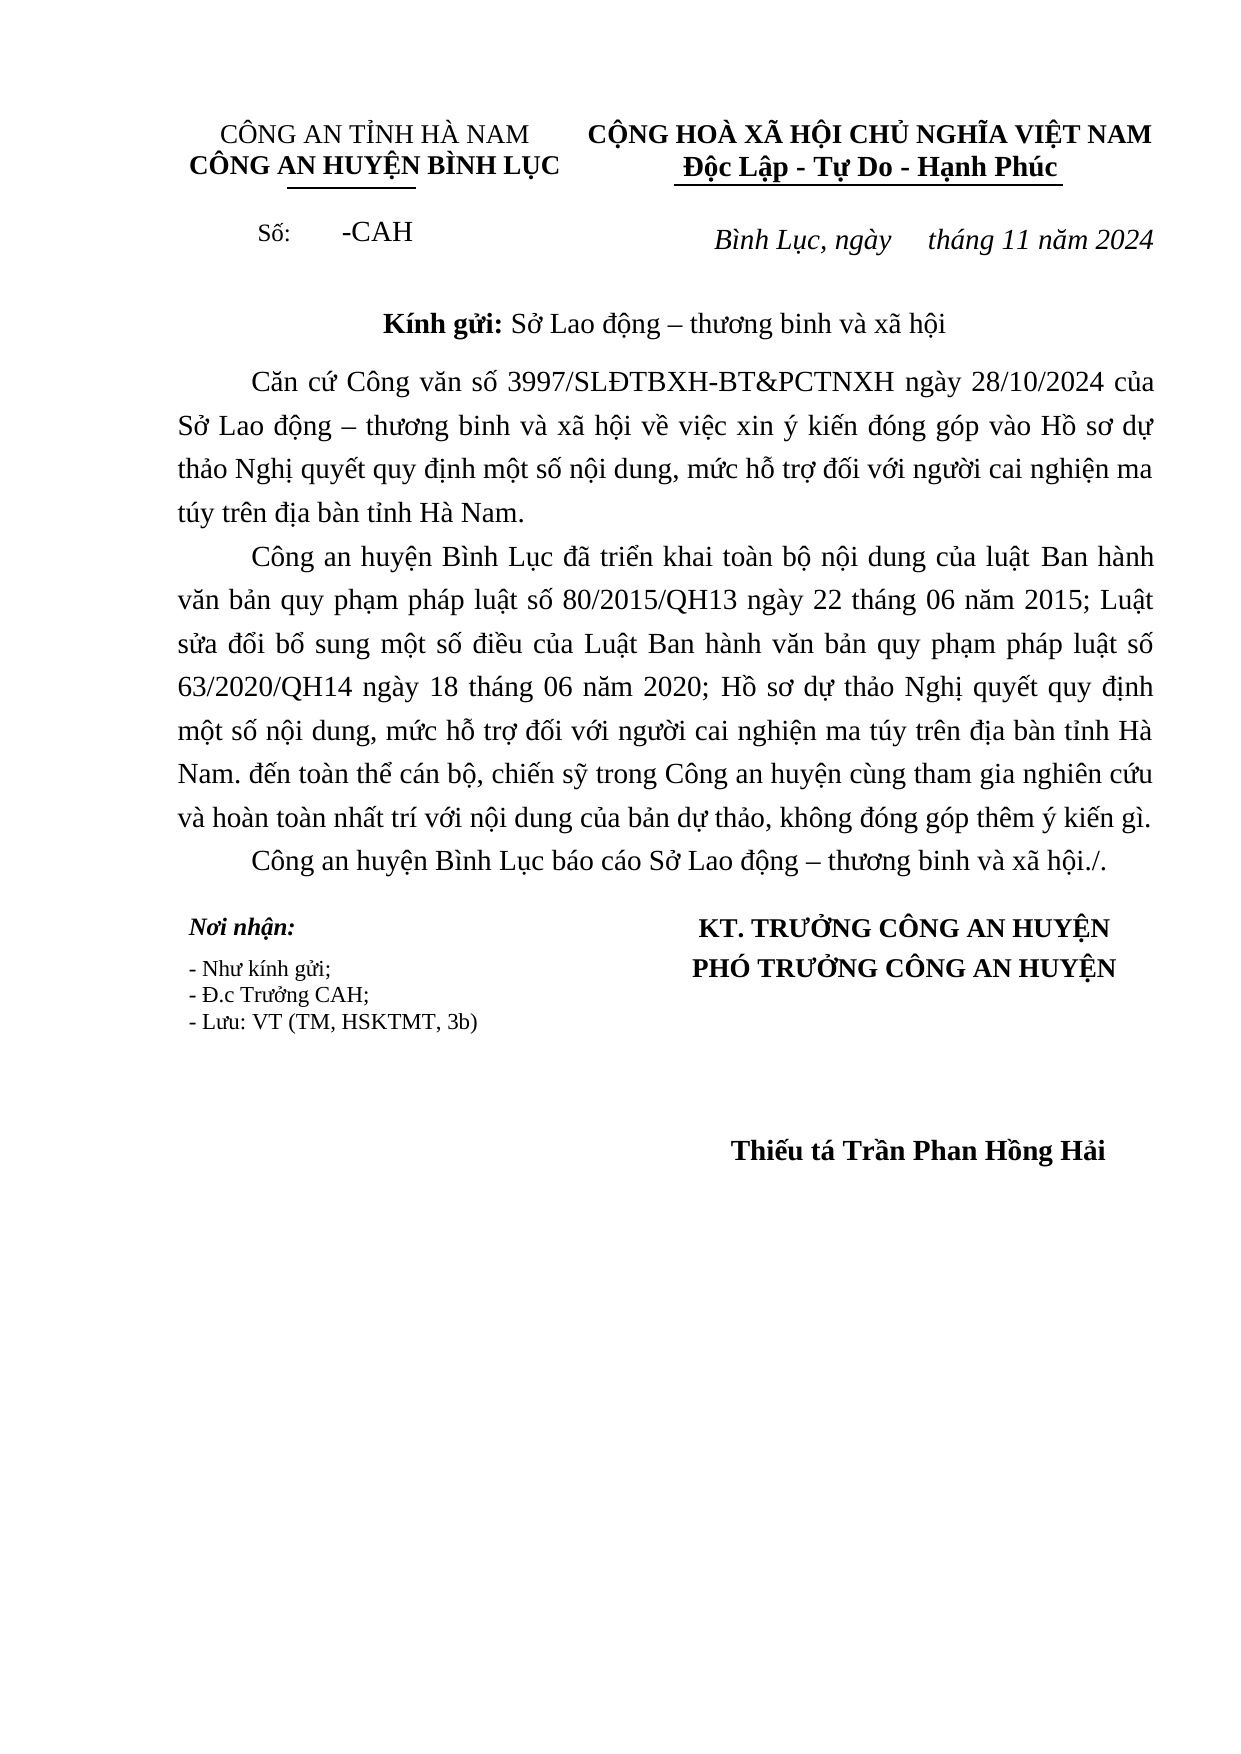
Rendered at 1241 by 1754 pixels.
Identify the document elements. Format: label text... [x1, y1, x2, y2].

text Kính gửi: Sở Lao động – thương binh và xã hội [0, 306, 1152, 339]
text Công an huyện Bình Lục đã triển khai toàn bộ nội dung của luật Ban hành văn bản quy phạm pháp luật số 80/2015/QH13 ngày 22 tháng 06 năm 2015; Luật sửa đổi bổ sung một số điều của Luật Ban hành văn bản quy phạm pháp luật số 63/2020/QH14 ngày 18 tháng 06 năm 2020; Hồ sơ dự thảo Nghị quyết quy định một số nội dung, mức hỗ trợ đối với người cai nghiện ma túy trên địa bàn tỉnh Hà Nam. đến toàn thể cán bộ, chiến sỹ trong Công an huyện cùng tham gia nghiên cứu và hoàn toàn nhất trí với nội dung của bản dự thảo, không đóng góp thêm ý kiến gì. [177, 539, 1154, 833]
text Công an huyện Bình Lục báo cáo Sở Lao động – thương binh và xã hội./. [177, 843, 1154, 877]
table_header CÔNG AN TỈNH HÀ NAM CÔNG AN HUYỆN BÌNH LỤC Số: -CAH [177, 118, 572, 256]
table_header CỘNG HOÀ XÃ HỘI CHỦ NGHĨA VIỆT NAM Độc Lập - Tự Do - Hạnh Phúc Bình Lục, ngày tháng 11 năm 2024 [572, 118, 1168, 256]
table_header Nơi nhận: - Như kính gửi; - Đ.c Trưởng CAH; - Lưu: VT (TM, HSKTMT, 3b) [177, 887, 661, 1217]
text Căn cứ Công văn số 3997/SLĐTBXH-BT&PCTNXH ngày 28/10/2024 của Sở Lao động – thương binh và xã hội về việc xin ý kiến đóng góp vào Hồ sơ dự thảo Nghị quyết quy định một số nội dung, mức hỗ trợ đối với người cai nghiện ma túy trên địa bàn tỉnh Hà Nam. [177, 364, 1154, 529]
table_header KT. TRƯỞNG CÔNG AN HUYỆN PHÓ TRƯỞNG CÔNG AN HUYỆN Thiếu tá Trần Phan Hồng Hải [661, 887, 1145, 1217]
